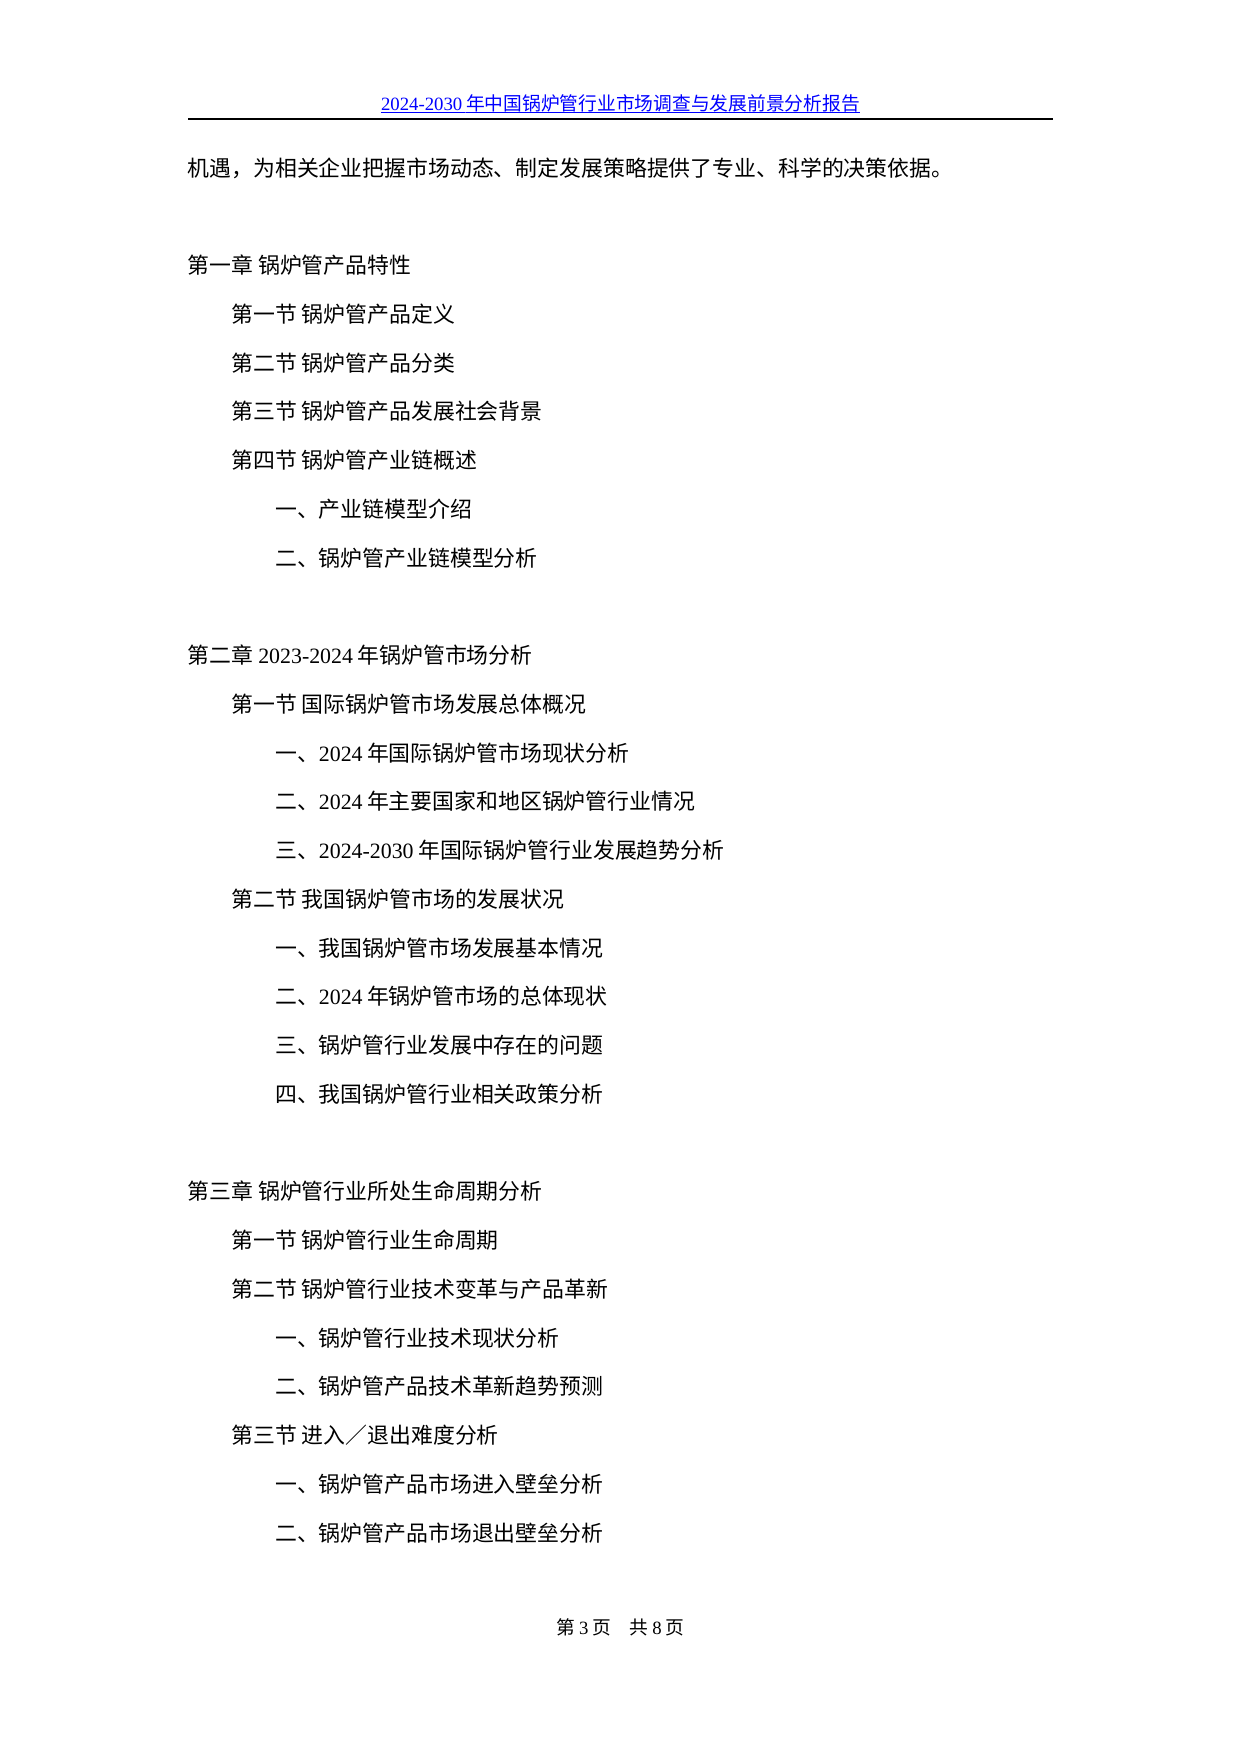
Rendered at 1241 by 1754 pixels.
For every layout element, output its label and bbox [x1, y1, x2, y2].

text [187, 150, 1053, 1548]
